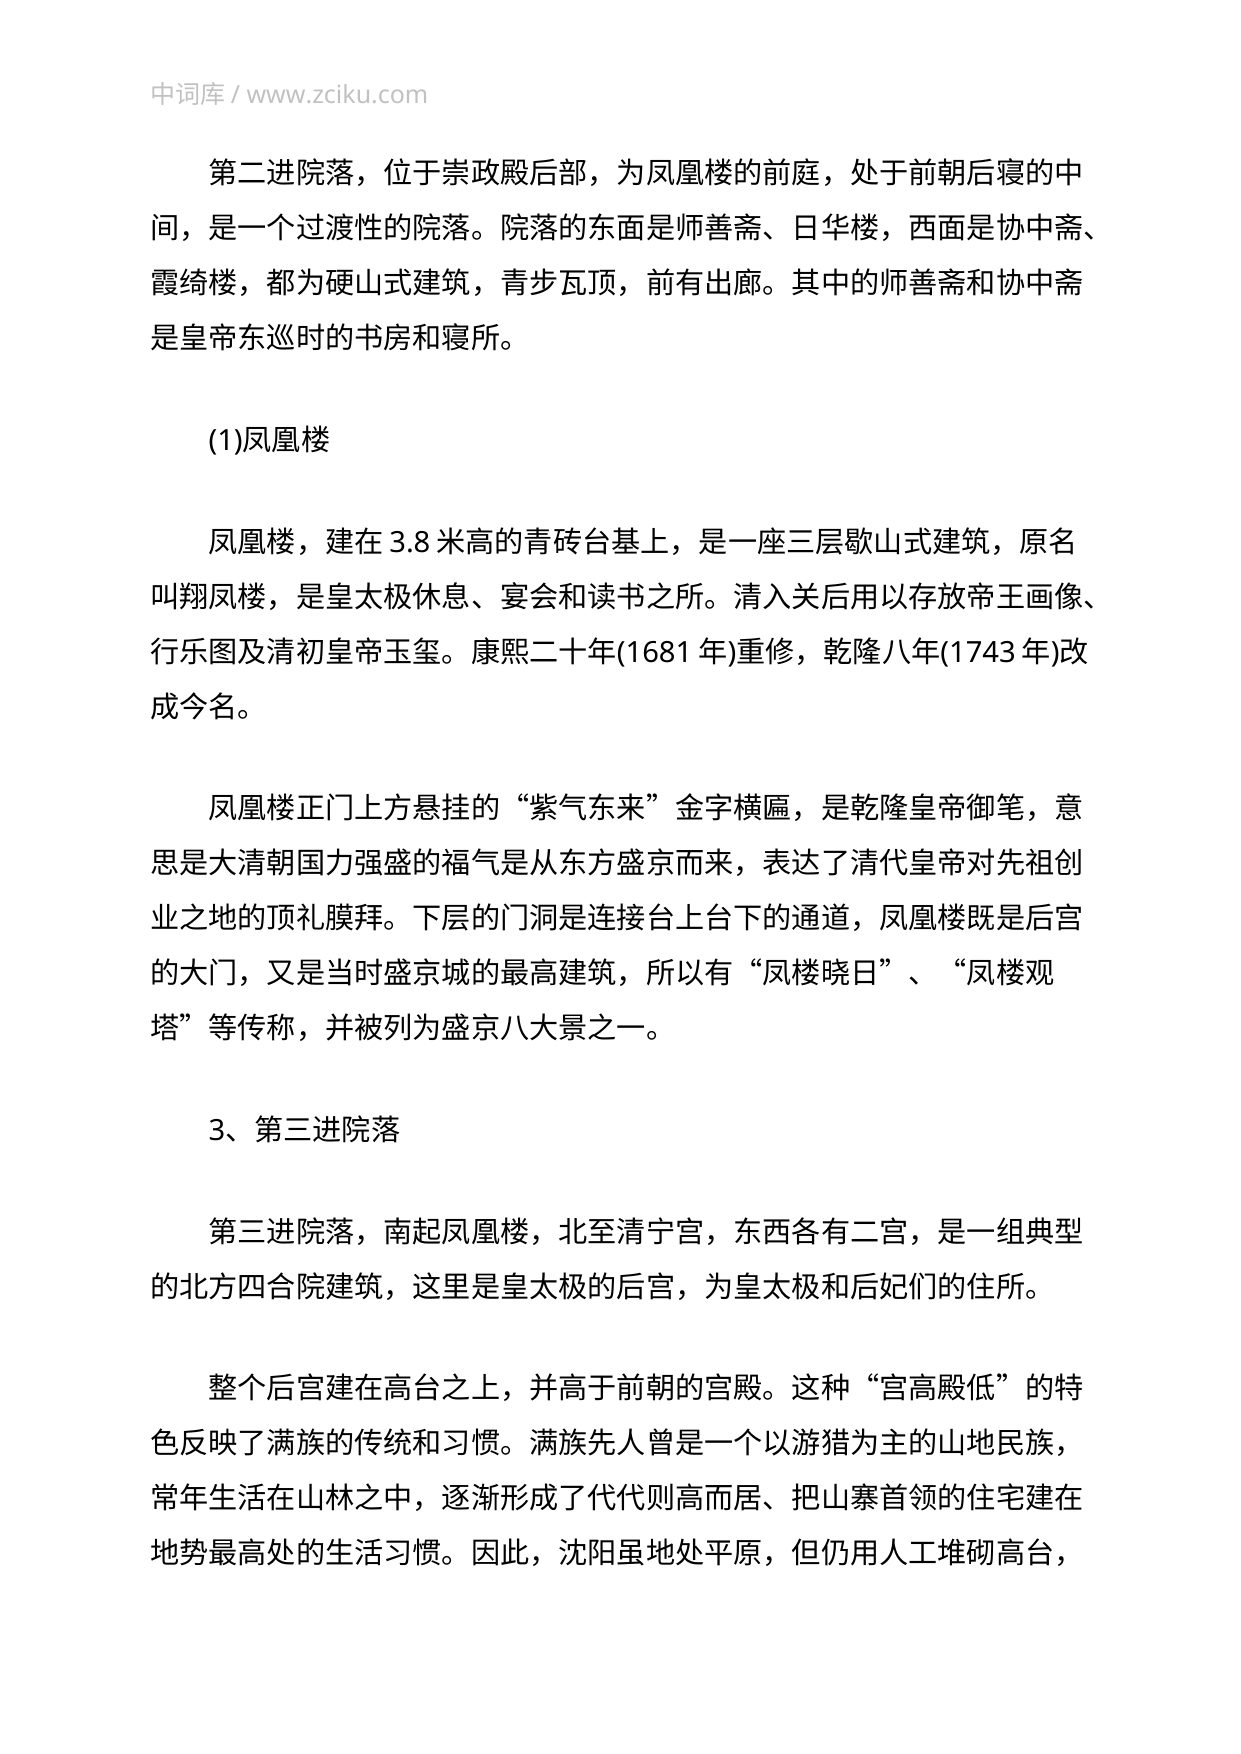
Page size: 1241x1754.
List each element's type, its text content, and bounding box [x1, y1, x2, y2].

text 凤凰楼，建在3.8米高的青砖台基上，是一座三层歇山式建筑，原名叫翔凤楼，是皇太极休息、宴会和读书之所。清入关后用以存放帝王画像、行乐图及清初皇帝玉玺。康熙二十年(1681年)重修，乾隆八年(1743年)改成今名。 [150, 518, 1090, 726]
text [150, 1365, 1090, 1572]
text 凤凰楼正门上方悬挂的“紫气东来”金字横匾，是乾隆皇帝御笔，意思是大清朝国力强盛的福气是从东方盛京而来，表达了清代皇帝对先祖创业之地的顶礼膜拜。下层的门洞是连接台上台下的通道，凤凰楼既是后宫的大门，又是当时盛京城的最高建筑，所以有“凤楼晓日”、“凤楼观塔”等传称，并被列为盛京八大景之一。 [150, 785, 1090, 1047]
text (1)凤凰楼 [150, 416, 1090, 459]
text 3、第三进院落 [150, 1106, 1090, 1149]
text 第二进院落，位于崇政殿后部，为凤凰楼的前庭，处于前朝后寝的中间，是一个过渡性的院落。院落的东面是师善斋、日华楼，西面是协中斋、霞绮楼，都为硬山式建筑，青步瓦顶，前有出廊。其中的师善斋和协中斋是皇帝东巡时的书房和寝所。 [150, 150, 1090, 357]
text 第三进院落，南起凤凰楼，北至清宁宫，东西各有二宫，是一组典型的北方四合院建筑，这里是皇太极的后宫，为皇太极和后妃们的住所。 [150, 1208, 1090, 1306]
